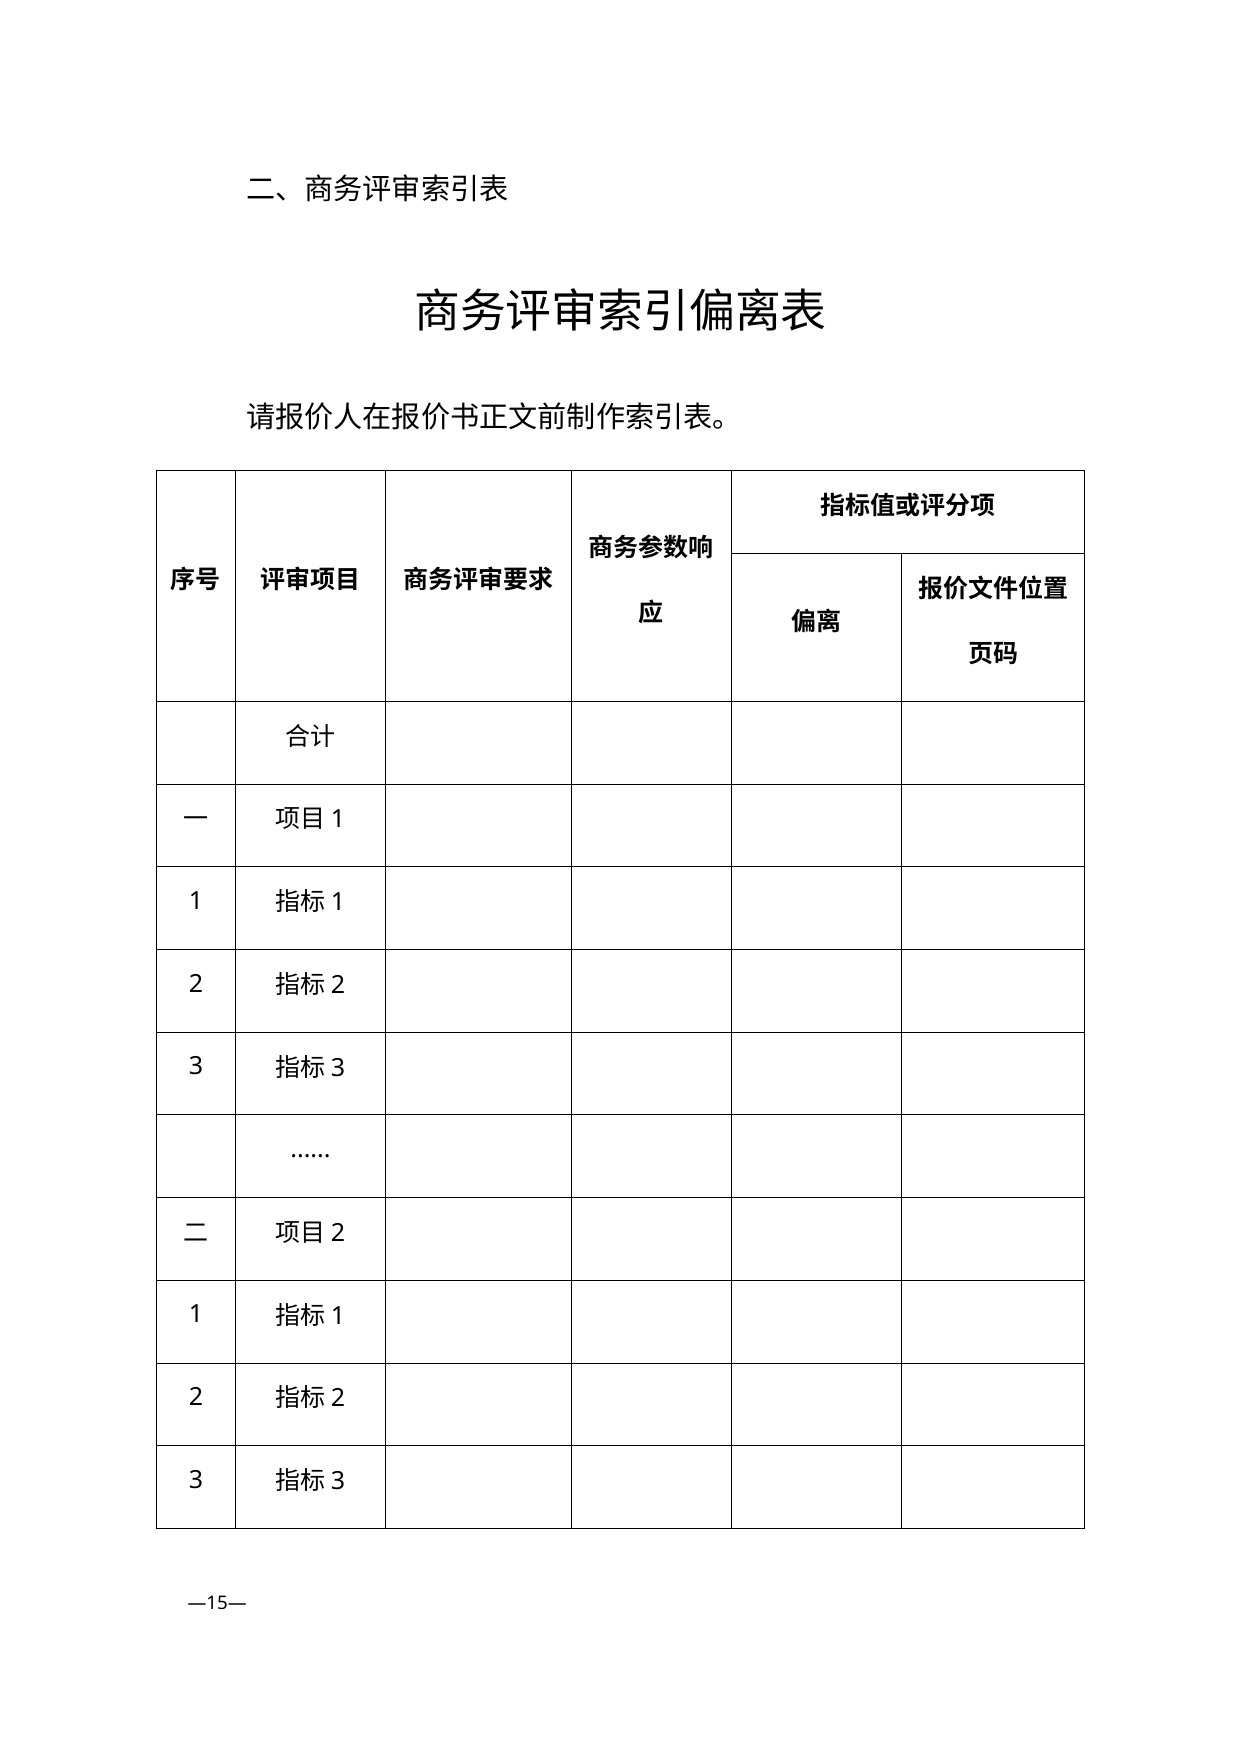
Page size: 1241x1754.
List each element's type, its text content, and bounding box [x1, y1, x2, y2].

table_cell [572, 1446, 731, 1528]
table_cell 指标3 [236, 1446, 385, 1528]
table_cell [386, 1198, 571, 1280]
table_cell [386, 785, 571, 866]
text 商务评审索引偏离表 [187, 258, 1053, 356]
table_cell [732, 1115, 901, 1197]
table_cell [572, 1115, 731, 1197]
text 二、商务评审索引表 [187, 154, 1053, 219]
table_cell [902, 1364, 1084, 1445]
table_cell 2 [157, 950, 235, 1032]
table_cell [386, 1033, 571, 1114]
table_cell [386, 702, 571, 783]
table_cell [732, 1033, 901, 1114]
table_cell 报价文件位置页码 [902, 554, 1084, 701]
table_cell [386, 950, 571, 1032]
table_cell ...... [236, 1115, 385, 1197]
table_cell [386, 1115, 571, 1197]
table_cell [902, 1033, 1084, 1114]
table_cell [732, 785, 901, 866]
table_cell [572, 950, 731, 1032]
table_cell [732, 1198, 901, 1280]
table_cell [572, 867, 731, 949]
table_header 序号 [157, 471, 235, 701]
table_cell 3 [157, 1033, 235, 1114]
table_cell [572, 1364, 731, 1445]
table_cell 1 [157, 1281, 235, 1362]
table_cell [386, 867, 571, 949]
table_cell [572, 1033, 731, 1114]
table_cell [732, 950, 901, 1032]
table_cell [732, 1446, 901, 1528]
table_cell [902, 1446, 1084, 1528]
table_cell [572, 785, 731, 866]
table_cell [732, 702, 901, 783]
table_cell [572, 1198, 731, 1280]
table_cell 指标2 [236, 1364, 385, 1445]
table_cell [902, 1115, 1084, 1197]
table_cell 2 [157, 1364, 235, 1445]
table_cell [902, 867, 1084, 949]
table_cell 一 [157, 785, 235, 866]
table_cell [386, 1446, 571, 1528]
table_cell [902, 950, 1084, 1032]
text 请报价人在报价书正文前制作索引表。 [187, 382, 1053, 447]
table_cell [902, 1198, 1084, 1280]
table_cell [902, 785, 1084, 866]
table_cell [902, 1281, 1084, 1362]
table_cell 指标1 [236, 867, 385, 949]
table_cell [386, 1281, 571, 1362]
table_cell [902, 702, 1084, 783]
table_cell 3 [157, 1446, 235, 1528]
table_cell [157, 702, 235, 783]
table_cell 二 [157, 1198, 235, 1280]
table_cell [157, 1115, 235, 1197]
table_header 商务评审要求 [386, 471, 571, 701]
table_cell [732, 1281, 901, 1362]
table_cell 项目1 [236, 785, 385, 866]
table_cell 偏离 [732, 554, 901, 701]
table_cell 指标3 [236, 1033, 385, 1114]
table_header 商务参数响应 [572, 471, 731, 701]
table_cell 1 [157, 867, 235, 949]
table_cell 项目2 [236, 1198, 385, 1280]
table_cell [572, 1281, 731, 1362]
table_header 指标值或评分项 [732, 471, 1084, 553]
table_cell [572, 702, 731, 783]
table_cell 合计 [236, 702, 385, 783]
table_cell 指标1 [236, 1281, 385, 1362]
table_cell [732, 1364, 901, 1445]
table_cell [386, 1364, 571, 1445]
table_header 评审项目 [236, 471, 385, 701]
table_cell [732, 867, 901, 949]
table_cell 指标2 [236, 950, 385, 1032]
